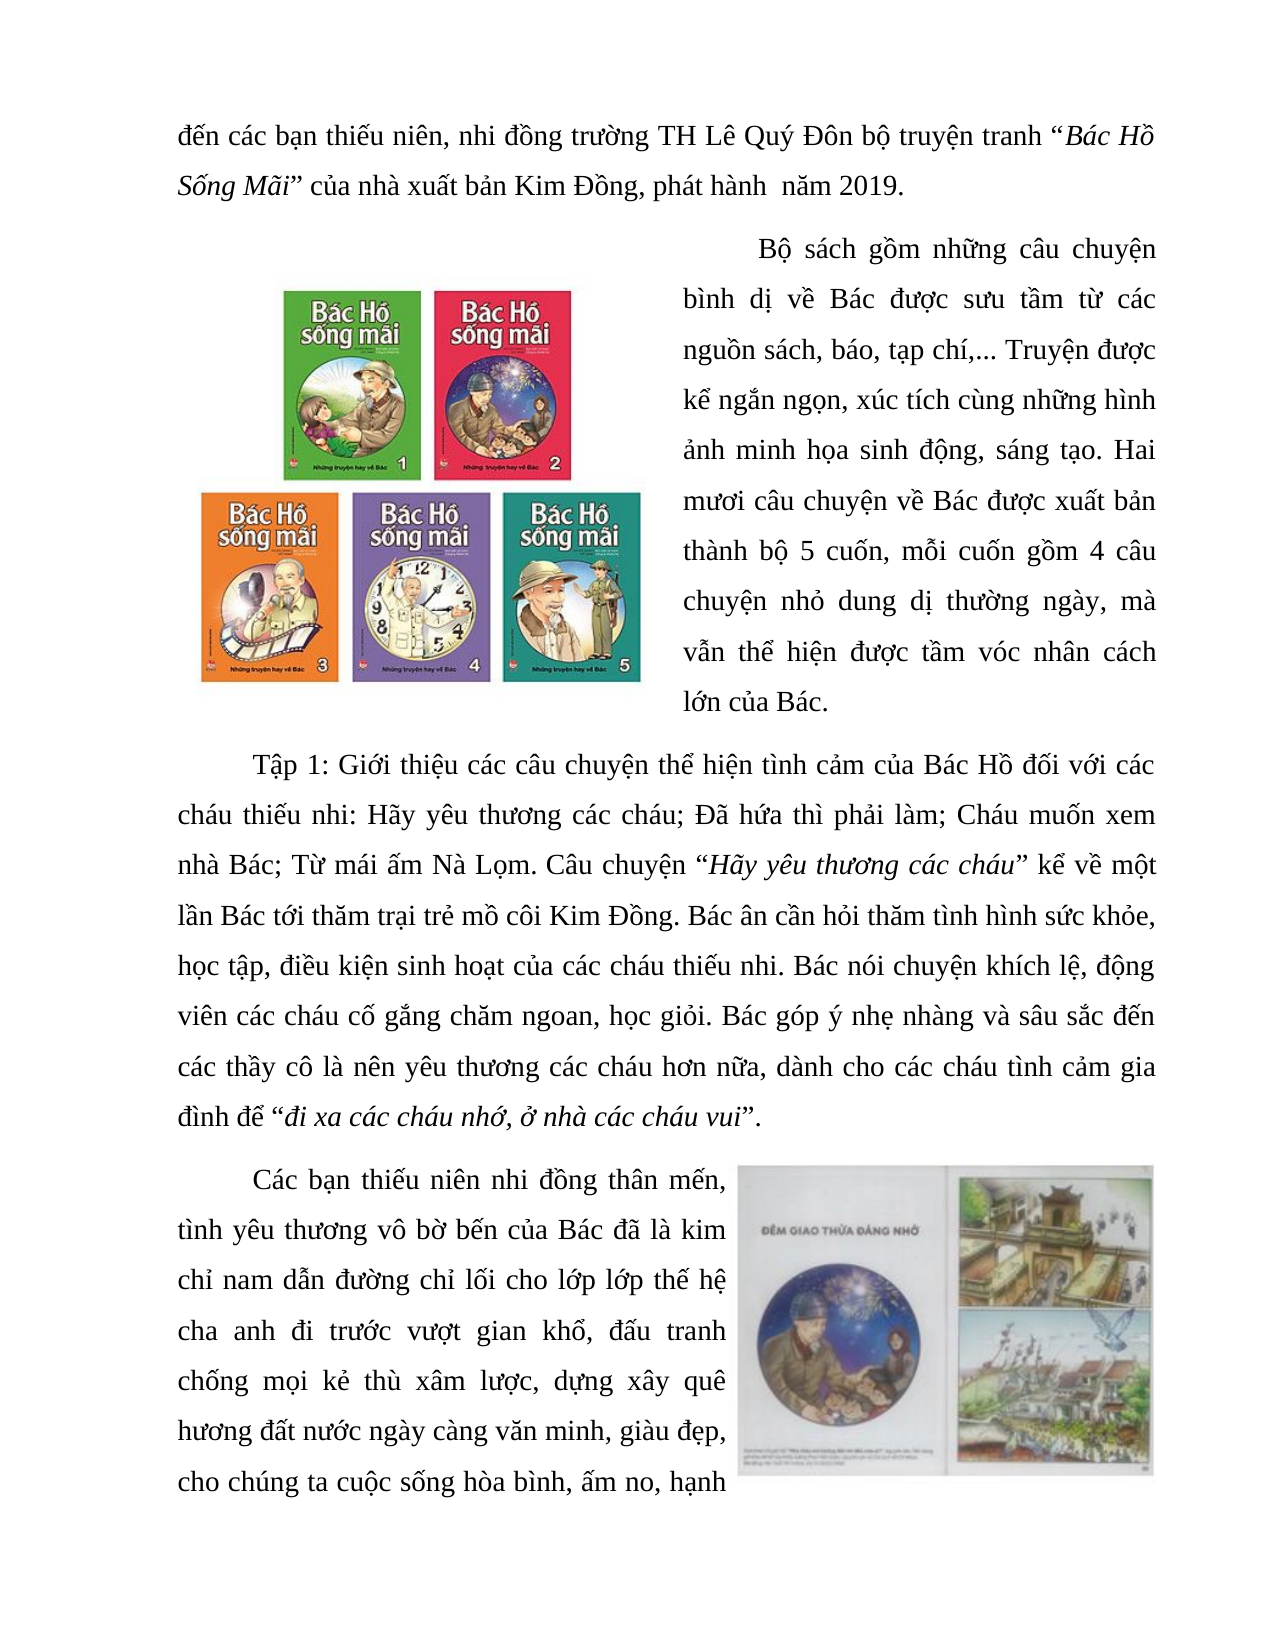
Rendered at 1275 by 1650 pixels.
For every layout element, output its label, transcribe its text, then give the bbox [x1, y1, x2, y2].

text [177, 1162, 1157, 1497]
picture [727, 1161, 1157, 1484]
text Tập 1: Giới thiệu các câu chuyện thể hiện tình cảm của Bác Hồ đối với các cháu thiếu nhi: Hãy yêu thương các cháu; Đã hứa thì phải làm; Cháu muốn xem nhà Bác; Từ mái ấm Nà Lọm. Câu chuyện “Hãy yêu thương các cháu” kể về một lần Bác tới thăm trại trẻ mồ côi Kim Đồng. Bác ân cần hỏi thăm tình hình sức khỏe, học tập, điều kiện sinh hoạt của các cháu thiếu nhi. Bác nói chuyện khích lệ, động viên các cháu cố gắng chăm ngoan, học giỏi. Bác góp ý nhẹ nhàng và sâu sắc đến các thầy cô là nên yêu thương các cháu hơn nữa, dành cho các cháu tình cảm gia đình để “đi xa các cháu nhớ, ở nhà các cháu vui”. [177, 747, 1157, 1133]
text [177, 118, 1157, 202]
picture [177, 258, 665, 715]
